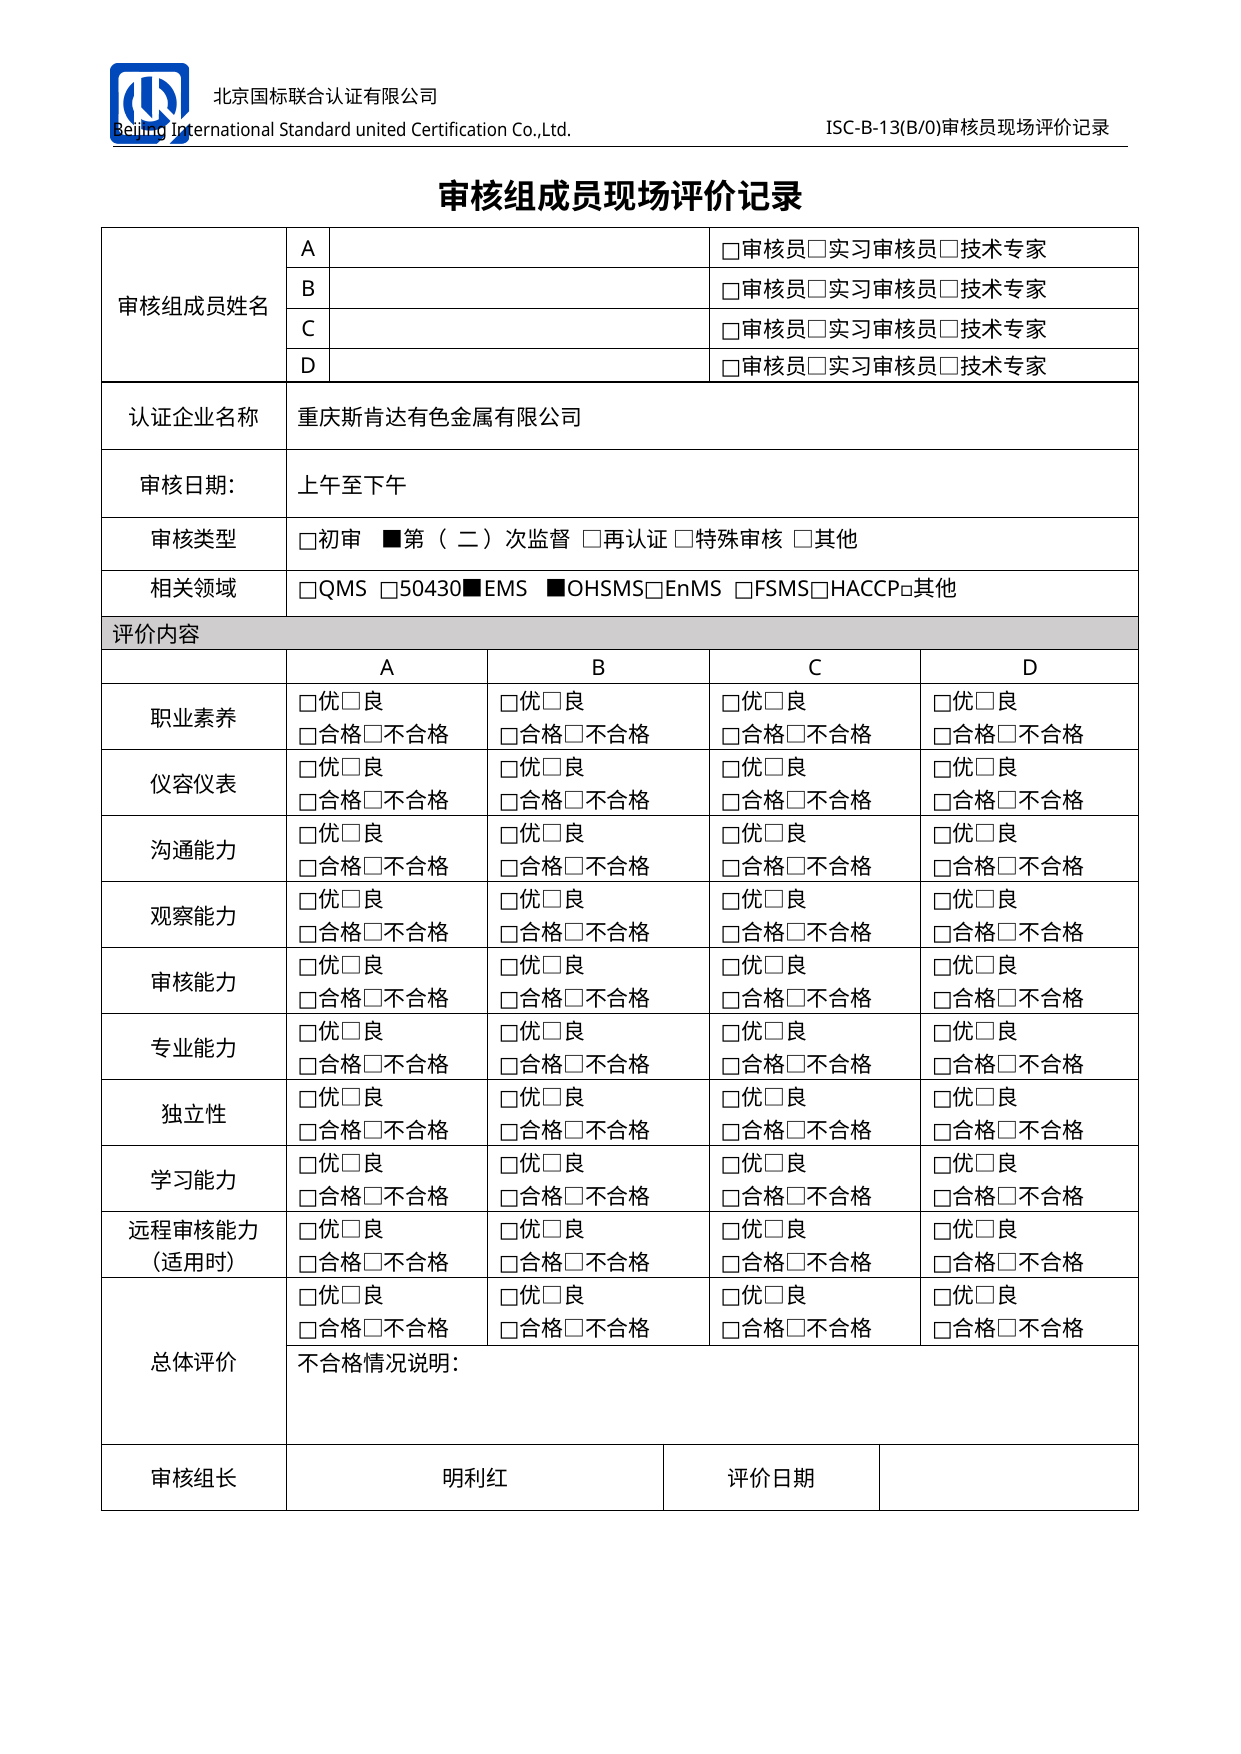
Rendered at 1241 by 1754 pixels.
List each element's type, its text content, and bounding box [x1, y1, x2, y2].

table_cell □优□良 □合格□不合格 [287, 948, 487, 1013]
table_cell □优□良 □合格□不合格 [710, 750, 920, 815]
table_cell [880, 1445, 1138, 1509]
table_cell [330, 268, 709, 308]
table_cell □优□良 □合格□不合格 [287, 816, 487, 881]
table_cell □优□良 □合格□不合格 [488, 1080, 709, 1145]
table_cell □优□良 □合格□不合格 [921, 750, 1138, 815]
table_cell □优□良 □合格□不合格 [287, 750, 487, 815]
table_cell □优□良 □合格□不合格 [287, 1080, 487, 1145]
table_cell 认证企业名称 [102, 383, 286, 449]
table_cell 不合格情况说明： [287, 1346, 1138, 1443]
table_cell □优□良 □合格□不合格 [287, 1212, 487, 1277]
table_cell □优□良 □合格□不合格 [287, 1278, 487, 1345]
table_cell □优□良 □合格□不合格 [488, 1278, 709, 1345]
table_cell □优□良 □合格□不合格 [710, 1212, 920, 1277]
table_cell □优□良 □合格□不合格 [921, 1014, 1138, 1079]
table_cell 评价日期 [664, 1445, 879, 1509]
table_header 审核组成员姓名 [102, 228, 286, 381]
table_cell □优□良 □合格□不合格 [488, 948, 709, 1013]
table_cell □优□良 □合格□不合格 [710, 684, 920, 749]
table_cell □优□良 □合格□不合格 [488, 750, 709, 815]
table_cell □优□良 □合格□不合格 [710, 816, 920, 881]
table_cell B [287, 268, 329, 308]
table_cell D [287, 349, 329, 381]
table_cell 独立性 [102, 1080, 286, 1145]
table_cell 审核能力 [102, 948, 286, 1013]
table_cell 远程审核能力 （适用时） [102, 1212, 286, 1277]
table_cell D [921, 650, 1138, 683]
picture [110, 63, 190, 144]
table_cell □优□良 □合格□不合格 [921, 882, 1138, 947]
table_cell □优□良 □合格□不合格 [287, 1014, 487, 1079]
table_cell 职业素养 [102, 684, 286, 749]
table_cell □优□良 □合格□不合格 [287, 1146, 487, 1211]
table_cell 学习能力 [102, 1146, 286, 1211]
table_cell □优□良 □合格□不合格 [710, 948, 920, 1013]
table_cell 上午至下午 [287, 450, 1138, 517]
table_cell [102, 650, 286, 683]
table_cell □优□良 □合格□不合格 [488, 1146, 709, 1211]
table_cell □审核员□实习审核员□技术专家 [710, 268, 1138, 308]
table_cell 专业能力 [102, 1014, 286, 1079]
table_cell □优□良 □合格□不合格 [921, 816, 1138, 881]
table_cell C [710, 650, 920, 683]
table_cell □审核员□实习审核员□技术专家 [710, 309, 1138, 348]
table_cell □优□良 □合格□不合格 [488, 1014, 709, 1079]
table_cell C [287, 309, 329, 348]
table_cell □优□良 □合格□不合格 [921, 1146, 1138, 1211]
table_cell [330, 349, 709, 381]
table_cell □优□良 □合格□不合格 [287, 882, 487, 947]
table_cell □优□良 □合格□不合格 [921, 1080, 1138, 1145]
table_cell 明利红 [287, 1445, 663, 1509]
table_cell 观察能力 [102, 882, 286, 947]
table_cell 审核类型 [102, 518, 286, 570]
table_cell □优□良 □合格□不合格 [710, 1014, 920, 1079]
table_cell [330, 309, 709, 348]
table_cell 审核日期： [102, 450, 286, 517]
table_cell 评价内容 [102, 617, 1138, 649]
table_cell □初审 ■第（ 二 ）次监督 □再认证 □特殊审核 □其他 [287, 518, 1138, 570]
table_header □审核员□实习审核员□技术专家 [710, 228, 1138, 267]
table_cell 总体评价 [102, 1278, 286, 1443]
table_header [330, 228, 709, 267]
table_cell 相关领域 [102, 571, 286, 616]
table_cell □优□良 □合格□不合格 [710, 1080, 920, 1145]
table_cell □审核员□实习审核员□技术专家 [710, 349, 1138, 381]
table_cell □优□良 □合格□不合格 [287, 684, 487, 749]
table_header A [287, 228, 329, 267]
table_cell 重庆斯肯达有色金属有限公司 [287, 383, 1138, 449]
table_cell □优□良 □合格□不合格 [488, 882, 709, 947]
table_cell □优□良 □合格□不合格 [921, 1212, 1138, 1277]
table_cell □优□良 □合格□不合格 [710, 1146, 920, 1211]
table_cell □优□良 □合格□不合格 [921, 1278, 1138, 1345]
table_cell □优□良 □合格□不合格 [488, 816, 709, 881]
table_cell □优□良 □合格□不合格 [488, 1212, 709, 1277]
table_cell □优□良 □合格□不合格 [710, 882, 920, 947]
table_cell □优□良 □合格□不合格 [710, 1278, 920, 1345]
table_cell □QMS □50430■EMS ■OHSMS□EnMS □FSMS□HACCP□其他 [287, 571, 1138, 616]
table_cell B [488, 650, 709, 683]
table_cell 仪容仪表 [102, 750, 286, 815]
text 审核组成员现场评价记录 [112, 162, 1128, 227]
table_cell 沟通能力 [102, 816, 286, 881]
table_cell □优□良 □合格□不合格 [921, 684, 1138, 749]
table_cell A [287, 650, 487, 683]
table_cell □优□良 □合格□不合格 [921, 948, 1138, 1013]
table_cell 审核组长 [102, 1445, 286, 1509]
table_cell □优□良 □合格□不合格 [488, 684, 709, 749]
